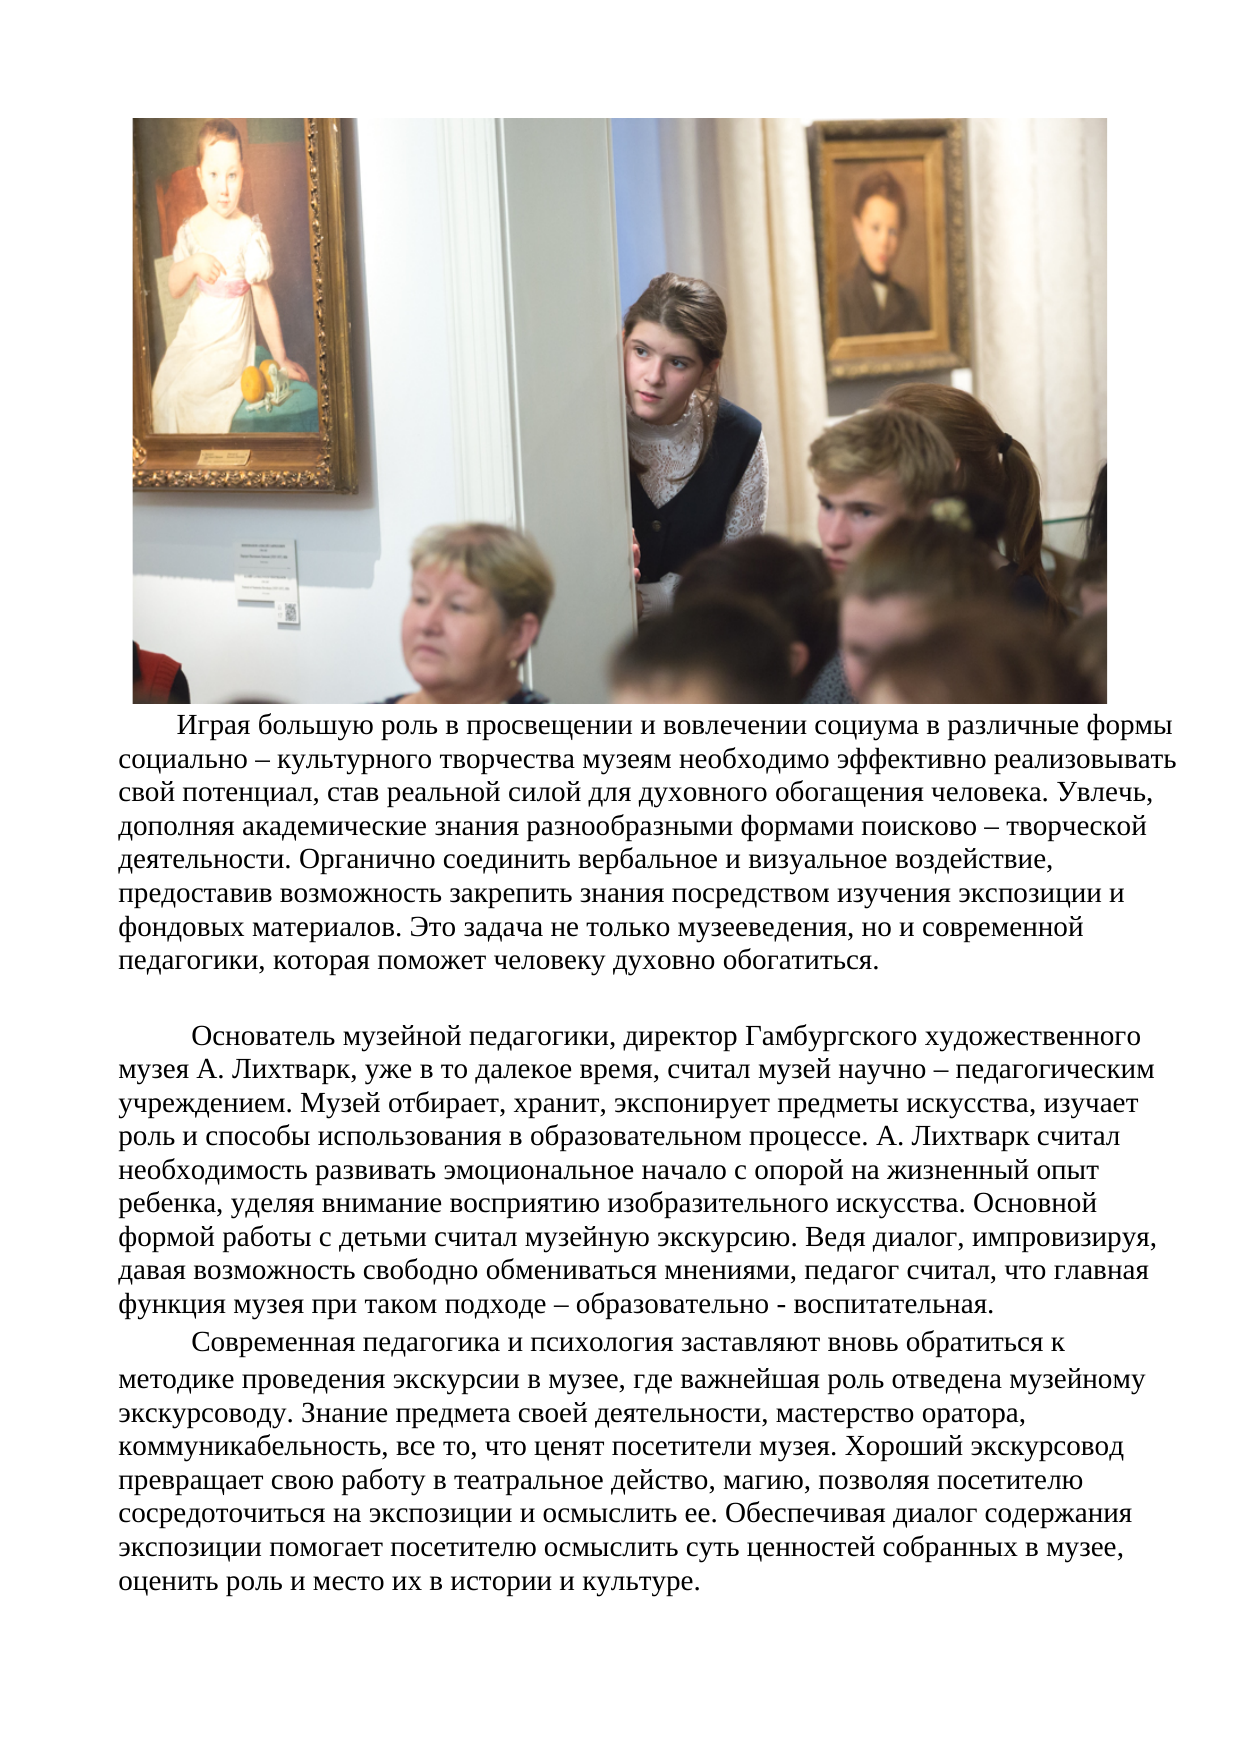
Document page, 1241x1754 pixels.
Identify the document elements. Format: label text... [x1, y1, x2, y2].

text методике проведения экскурсии в музее, где важнейшая роль отведена музейному экскурсоводу. Знание предмета своей деятельности, мастерство оратора, коммуникабельность, все то, что ценят посетители музея. Хороший экскурсовод превращает свою работу в театральное действо, магию, позволяя посетителю сосредоточиться на экспозиции и осмыслить ее. Обеспечивая диалог содержания экспозиции помогает посетителю осмыслить суть ценностей собранных в музее, оценить роль и место их в истории и культуре. [118, 1361, 1185, 1596]
text Современная педагогика и психология заставляют вновь обратиться к [118, 1324, 1185, 1357]
text Основатель музейной педагогики, директор Гамбургского художественного музея А. Лихтварк, уже в то далекое время, считал музей научно – педагогическим учреждением. Музей отбирает, хранит, экспонирует предметы искусства, изучает роль и способы использования в образовательном процессе. А. Лихтварк считал необходимость развивать эмоциональное начало с опорой на жизненный опыт ребенка, уделяя внимание восприятию изобразительного искусства. Основной формой работы с детьми считал музейную экскурсию. Ведя диалог, импровизируя, давая возможность свободно обмениваться мнениями, педагог считал, что главная функция музея при таком подходе – образовательно - воспитательная. [118, 1018, 1185, 1319]
text Играя большую роль в просвещении и вовлечении социума в различные формы социально – культурного творчества музеям необходимо эффективно реализовывать свой потенциал, став реальной силой для духовного обогащения человека. Увлечь, дополняя академические знания разнообразными формами поисково – творческой деятельности. Органично соединить вербальное и визуальное воздействие, предоставив возможность закрепить знания посредством изучения экспозиции и фондовых материалов. Это задача не только музееведения, но и современной педагогики, которая поможет человеку духовно обогатиться. [118, 707, 1185, 976]
picture [132, 118, 1108, 704]
